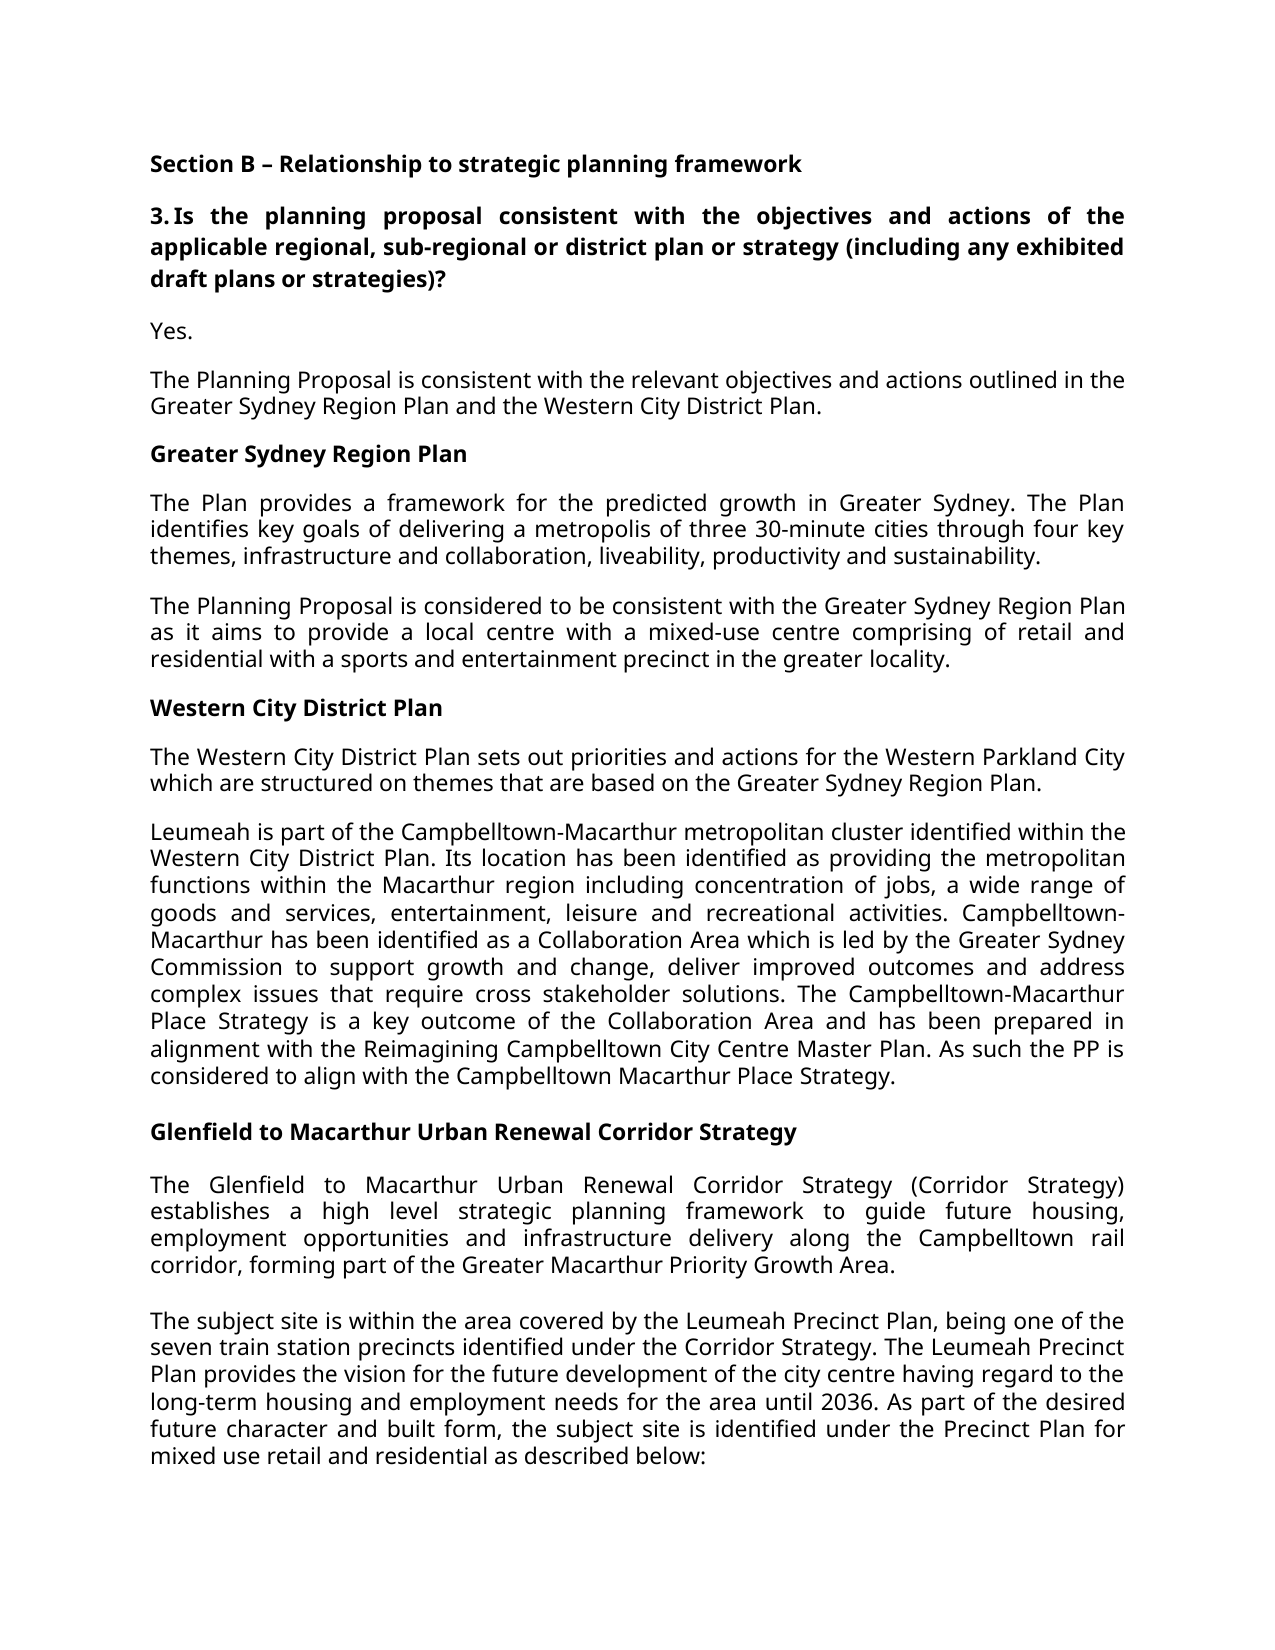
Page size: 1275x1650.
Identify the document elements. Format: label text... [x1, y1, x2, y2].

text The Planning Proposal is considered to be consistent with the Greater Sydney Region Plan as it aims to provide a local centre with a mixed-use centre comprising of retail and residential with a sports and entertainment precinct in the greater locality. [150, 593, 1126, 674]
subtitle Western City District Plan [150, 692, 1137, 723]
text The Plan provides a framework for the predicted growth in Greater Sydney. The Plan identifies key goals of delivering a metropolis of three 30-minute cities through four key themes, infrastructure and collaboration, liveability, productivity and sustainability. [150, 490, 1126, 572]
subtitle Greater Sydney Region Plan [150, 438, 1137, 469]
text Yes. [150, 315, 1137, 346]
text The Western City District Plan sets out priorities and actions for the Western Parkland City which are structured on themes that are based on the Greater Sydney Region Plan. [150, 743, 1126, 798]
subtitle Section B – Relationship to strategic planning framework [150, 147, 1137, 179]
text Leumeah is part of the Campbelltown-Macarthur metropolitan cluster identified within the Western City District Plan. Its location has been identified as providing the metropolitan functions within the Macarthur region including concentration of jobs, a wide range of goods and services, entertainment, leisure and recreational activities. Campbelltown-Macarthur has been identified as a Collaboration Area which is led by the Greater Sydney Commission to support growth and change, deliver improved outcomes and address complex issues that require cross stakeholder solutions. The Campbelltown-Macarthur Place Strategy is a key outcome of the Collaboration Area and has been prepared in alignment with the Reimagining Campbelltown City Centre Master Plan. As such the PP is considered to align with the Campbelltown Macarthur Place Strategy. [150, 819, 1126, 1091]
text The Planning Proposal is consistent with the relevant objectives and actions outlined in the Greater Sydney Region Plan and the Western City District Plan. [150, 366, 1125, 421]
text The Glenfield to Macarthur Urban Renewal Corridor Strategy (Corridor Strategy) establishes a high level strategic planning framework to guide future housing, employment opportunities and infrastructure delivery along the Campbelltown rail corridor, forming part of the Greater Macarthur Priority Growth Area. [150, 1172, 1126, 1280]
subtitle Glenfield to Macarthur Urban Renewal Corridor Strategy [150, 1116, 1137, 1147]
list Is the planning proposal consistent with the objectives and actions of the applicable regional, sub-regional or district plan or strategy (including any exhibited draft plans or strategies)? [150, 200, 1126, 294]
text The subject site is within the area covered by the Leumeah Precinct Plan, being one of the seven train station precincts identified under the Corridor Strategy. The Leumeah Precinct Plan provides the vision for the future development of the city centre having regard to the long-term housing and employment needs for the area until 2036. As part of the desired future character and built form, the subject site is identified under the Precinct Plan for mixed use retail and residential as described below: [150, 1308, 1126, 1471]
